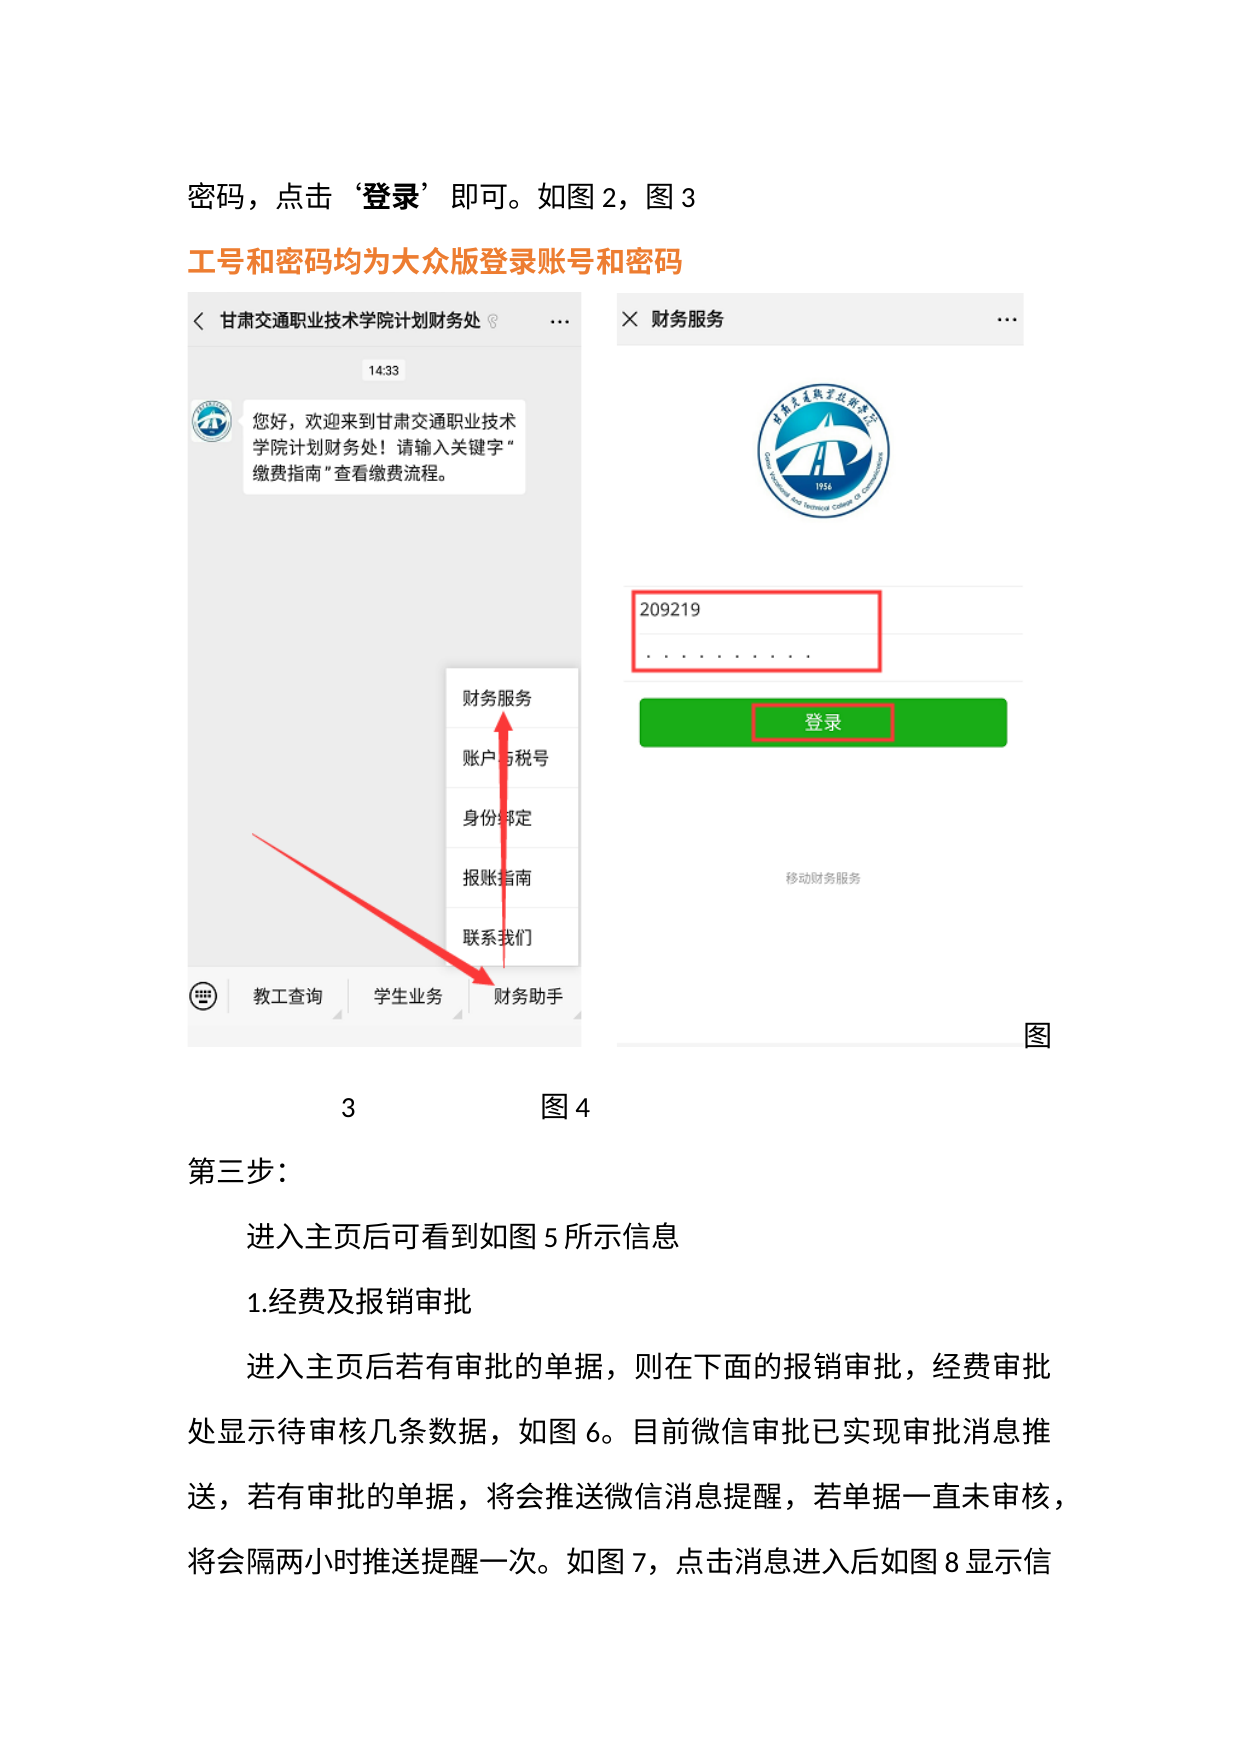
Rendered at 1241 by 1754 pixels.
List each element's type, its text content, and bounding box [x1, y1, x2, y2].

picture [187, 292, 582, 1047]
picture [616, 293, 1024, 1047]
text 1.经费及报销审批 [187, 1267, 1053, 1332]
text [187, 162, 1053, 227]
text 进入主页后可看到如图5所示信息 [187, 1202, 1053, 1267]
text 工号和密码均为大众版登录账号和密码 [187, 227, 1053, 292]
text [187, 1332, 1053, 1592]
text 第三步： [187, 1137, 1053, 1202]
